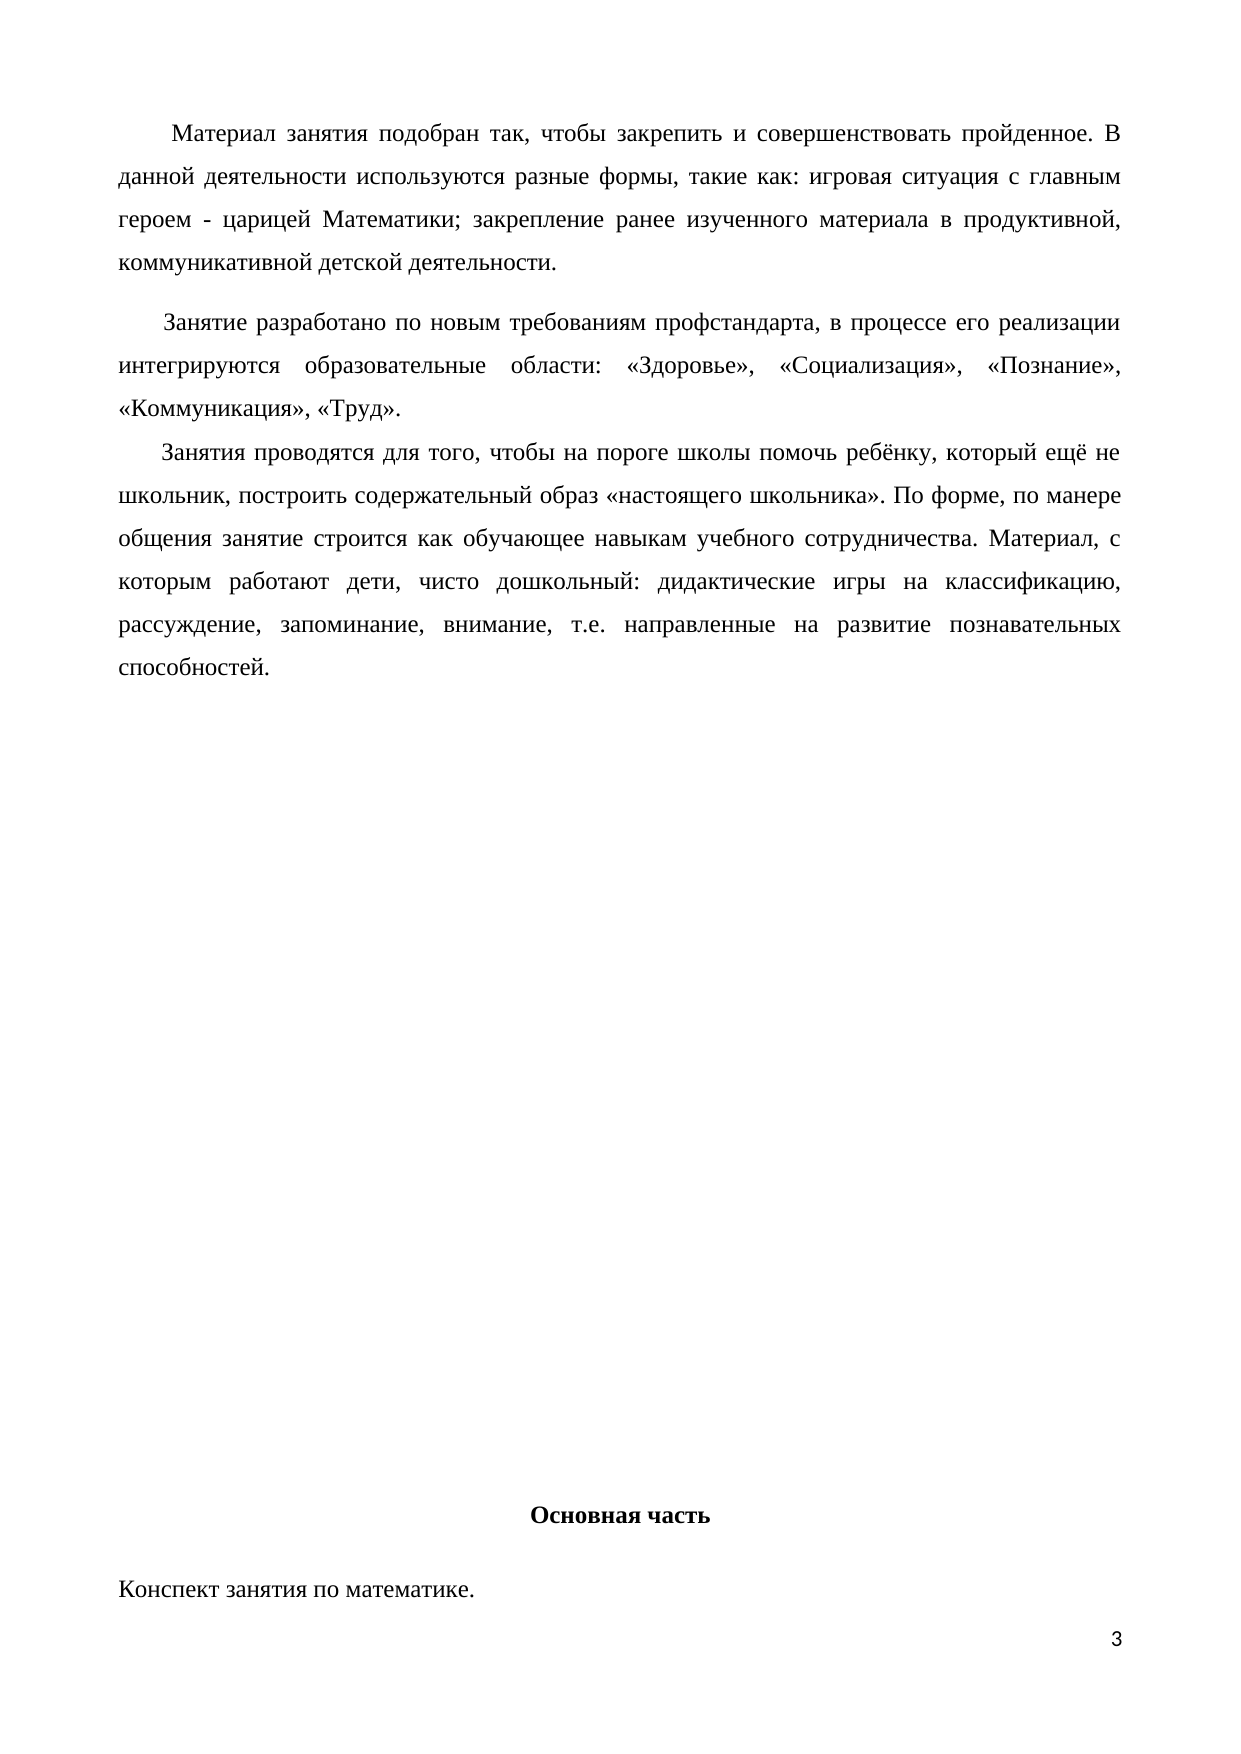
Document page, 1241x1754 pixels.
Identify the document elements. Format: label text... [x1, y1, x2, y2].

text Конспект занятия по математике. [118, 1574, 1122, 1603]
text Занятие разработано по новым требованиям профстандарта, в процессе его реализации интегрируются образовательные области: «Здоровье», «Социализация», «Познание», «Коммуникация», «Труд». [118, 307, 1122, 422]
text Материал занятия подобран так, чтобы закрепить и совершенствовать пройденное. В данной деятельности используются разные формы, такие как: игровая ситуация с главным героем - царицей Математики; закрепление ранее изученного материала в продуктивной, коммуникативной детской деятельности. [118, 118, 1122, 276]
text Основная часть [118, 1500, 1122, 1528]
text Занятия проводятся для того, чтобы на пороге школы помочь ребёнку, который ещё не школьник, построить содержательный образ «настоящего школьника». По форме, по манере общения занятие строится как обучающее навыкам учебного сотрудничества. Материал, с которым работают дети, чисто дошкольный: дидактические игры на классификацию, рассуждение, запоминание, внимание, т.е. направленные на развитие познавательных способностей. [118, 437, 1122, 681]
